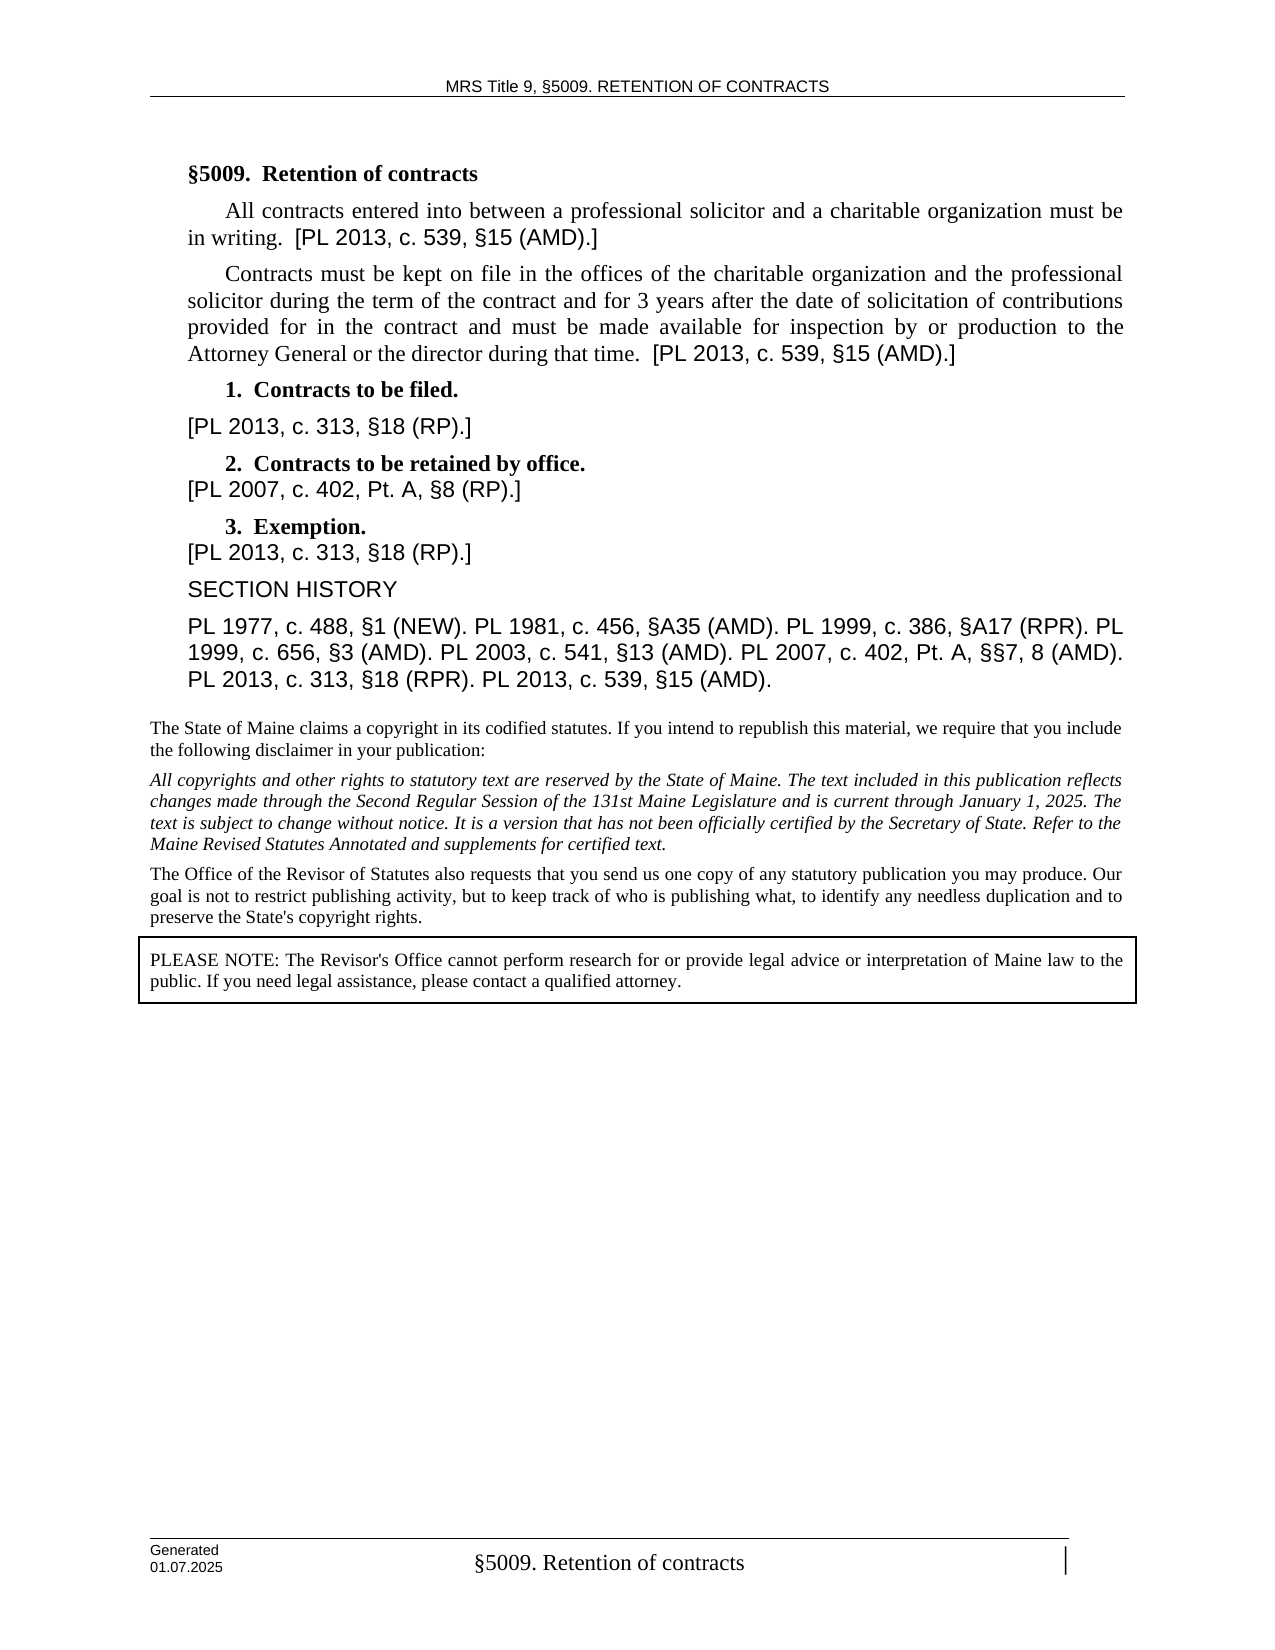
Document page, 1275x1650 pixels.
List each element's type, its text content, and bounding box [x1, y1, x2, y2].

text 1. Contracts to be filed. [187, 376, 1125, 403]
text [PL 2013, c. 313, §18 (RP).] [187, 539, 1125, 566]
text The Office of the Revisor of Statutes also requests that you send us one copy of any statutory publication you may produce. Our goal is not to restrict publishing activity, but to keep track of who is publishing what, to identify any needless duplication and to preserve the State's copyright rights. [150, 863, 1125, 928]
text [PL 2013, c. 313, §18 (RP).] [187, 413, 1125, 439]
text SECTION HISTORY [187, 576, 1125, 602]
text PL 1977, c. 488, §1 (NEW). PL 1981, c. 456, §A35 (AMD). PL 1999, c. 386, §A17 (RPR). PL 1999, c. 656, §3 (AMD). PL 2003, c. 541, §13 (AMD). PL 2007, c. 402, Pt. A, §§7, 8 (AMD). PL 2013, c. 313, §18 (RPR). PL 2013, c. 539, §15 (AMD). [187, 613, 1125, 692]
text 3. Exemption. [187, 513, 1125, 539]
text All contracts entered into between a professional solicitor and a charitable organization must be in writing. [PL 2013, c. 539, §15 (AMD).] [187, 197, 1125, 250]
text All copyrights and other rights to statutory text are reserved by the State of Maine. The text included in this publication reflects changes made through the Second Regular Session of the 131st Maine Legislature and is current through January 1, 2025 . The text is subject to change without notice. It is a version that has not been officially certified by the Secretary of State. Refer to the Maine Revised Statutes Annotated and supplements for certified text. [150, 768, 1125, 855]
text 2. Contracts to be retained by office. [187, 450, 1125, 476]
text The State of Maine claims a copyright in its codified statutes. If you intend to republish this material, we require that you include the following disclaimer in your publication: [150, 717, 1125, 760]
text PLEASE NOTE: The Revisor's Office cannot perform research for or provide legal advice or interpretation of Maine law to the public. If you need legal assistance, please contact a qualified attorney. [140, 938, 1135, 1002]
text Contracts must be kept on file in the offices of the charitable organization and the professional solicitor during the term of the contract and for 3 years after the date of solicitation of contributions provided for in the contract and must be made available for inspection by or production to the Attorney General or the director during that time. [PL 2013, c. 539, §15 (AMD).] [187, 260, 1125, 366]
text [PL 2007, c. 402, Pt. A, §8 (RP).] [187, 476, 1125, 503]
text §5009. Retention of contracts [187, 160, 1125, 187]
